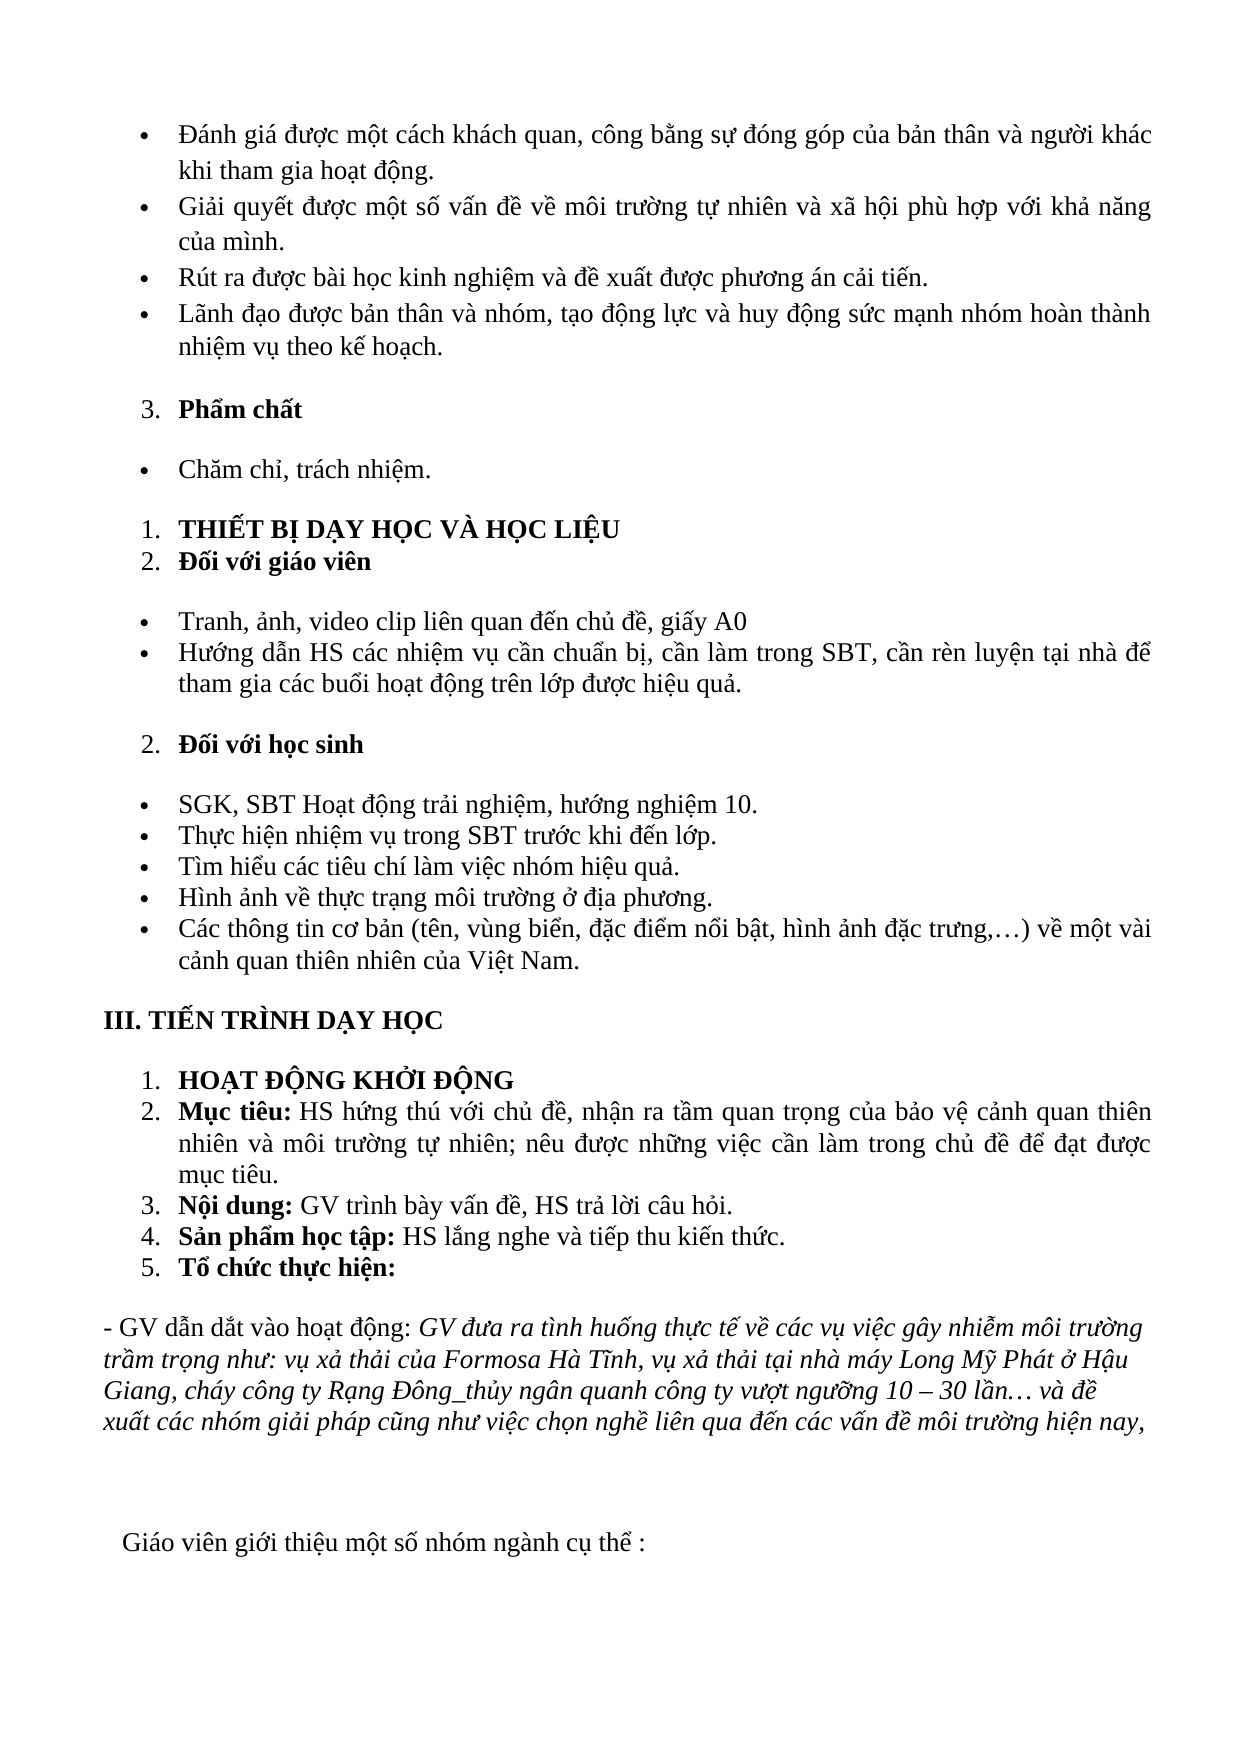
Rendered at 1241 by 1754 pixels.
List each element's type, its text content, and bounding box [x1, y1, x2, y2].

list Hình ảnh về thực trạng môi trường ở địa phương. [141, 881, 1153, 913]
list Phẩm chất [141, 393, 1153, 424]
text III. TIẾN TRÌNH DẠY HỌC [103, 1004, 1153, 1035]
list Đánh giá được một cách khách quan, công bằng sự đóng góp của bản thân và người khác khi tham gia hoạt động. [141, 118, 1153, 185]
text - GV dẫn dắt vào hoạt động: GV đưa ra tình huống thực tế về các vụ việc gây nhiễm môi trường trầm trọng như: vụ xả thải của Formosa Hà Tĩnh, vụ xả thải tại nhà máy Long Mỹ Phát ở Hậu Giang, cháy công ty Rạng Đông_thủy ngân quanh công ty vượt ngưỡng 10 – 30 lần… và đề xuất các nhóm giải pháp cũng như việc chọn nghề liên qua đến các vấn đề môi trường hiện nay, [103, 1312, 1153, 1436]
list Tìm hiểu các tiêu chí làm việc nhóm hiệu quả. [141, 850, 1153, 881]
list Giải quyết được một số vấn đề về môi trường tự nhiên và xã hội phù hợp với khả năng của mình. [141, 189, 1153, 256]
list Thực hiện nhiệm vụ trong SBT trước khi đến lớp. [141, 819, 1153, 850]
list Đối với học sinh [141, 728, 1153, 759]
list Rút ra được bài học kinh nghiệm và đề xuất được phương án cải tiến. [141, 261, 1153, 292]
list Các thông tin cơ bản (tên, vùng biển, đặc điểm nổi bật, hình ảnh đặc trưng,…) về một vài cảnh quan thiên nhiên của Việt Nam. [141, 913, 1153, 975]
list HOẠT ĐỘNG KHỞI ĐỘNG [141, 1064, 1153, 1096]
list Chăm chỉ, trách nhiệm. [141, 453, 1153, 484]
list Mục tiêu: HS hứng thú với chủ đề, nhận ra tầm quan trọng của bảo vệ cảnh quan thiên nhiên và môi trường tự nhiên; nêu được những việc cần làm trong chủ đề để đạt được mục tiêu. [141, 1096, 1153, 1189]
list SGK, SBT Hoạt động trải nghiệm, hướng nghiệm 10. [141, 788, 1153, 819]
list Hướng dẫn HS các nhiệm vụ cần chuẩn bị, cần làm trong SBT, cần rèn luyện tại nhà để tham gia các buổi hoạt động trên lớp được hiệu quả. [141, 636, 1153, 698]
text Giáo viên giới thiệu một số nhóm ngành cụ thể : [103, 1526, 1153, 1557]
list Lãnh đạo được bản thân và nhóm, tạo động lực và huy động sức mạnh nhóm hoàn thành nhiệm vụ theo kế hoạch. [141, 297, 1153, 361]
list Đối với giáo viên [141, 545, 1153, 576]
list Tranh, ảnh, video clip liên quan đến chủ đề, giấy A0 [141, 605, 1153, 636]
list Nội dung: GV trình bày vấn đề, HS trả lời câu hỏi. [141, 1189, 1153, 1220]
list THIẾT BỊ DẠY HỌC VÀ HỌC LIỆU [141, 514, 1153, 545]
list Sản phẩm học tập: HS lắng nghe và tiếp thu kiến thức. [141, 1220, 1153, 1251]
list Tổ chức thực hiện: [141, 1251, 1153, 1282]
